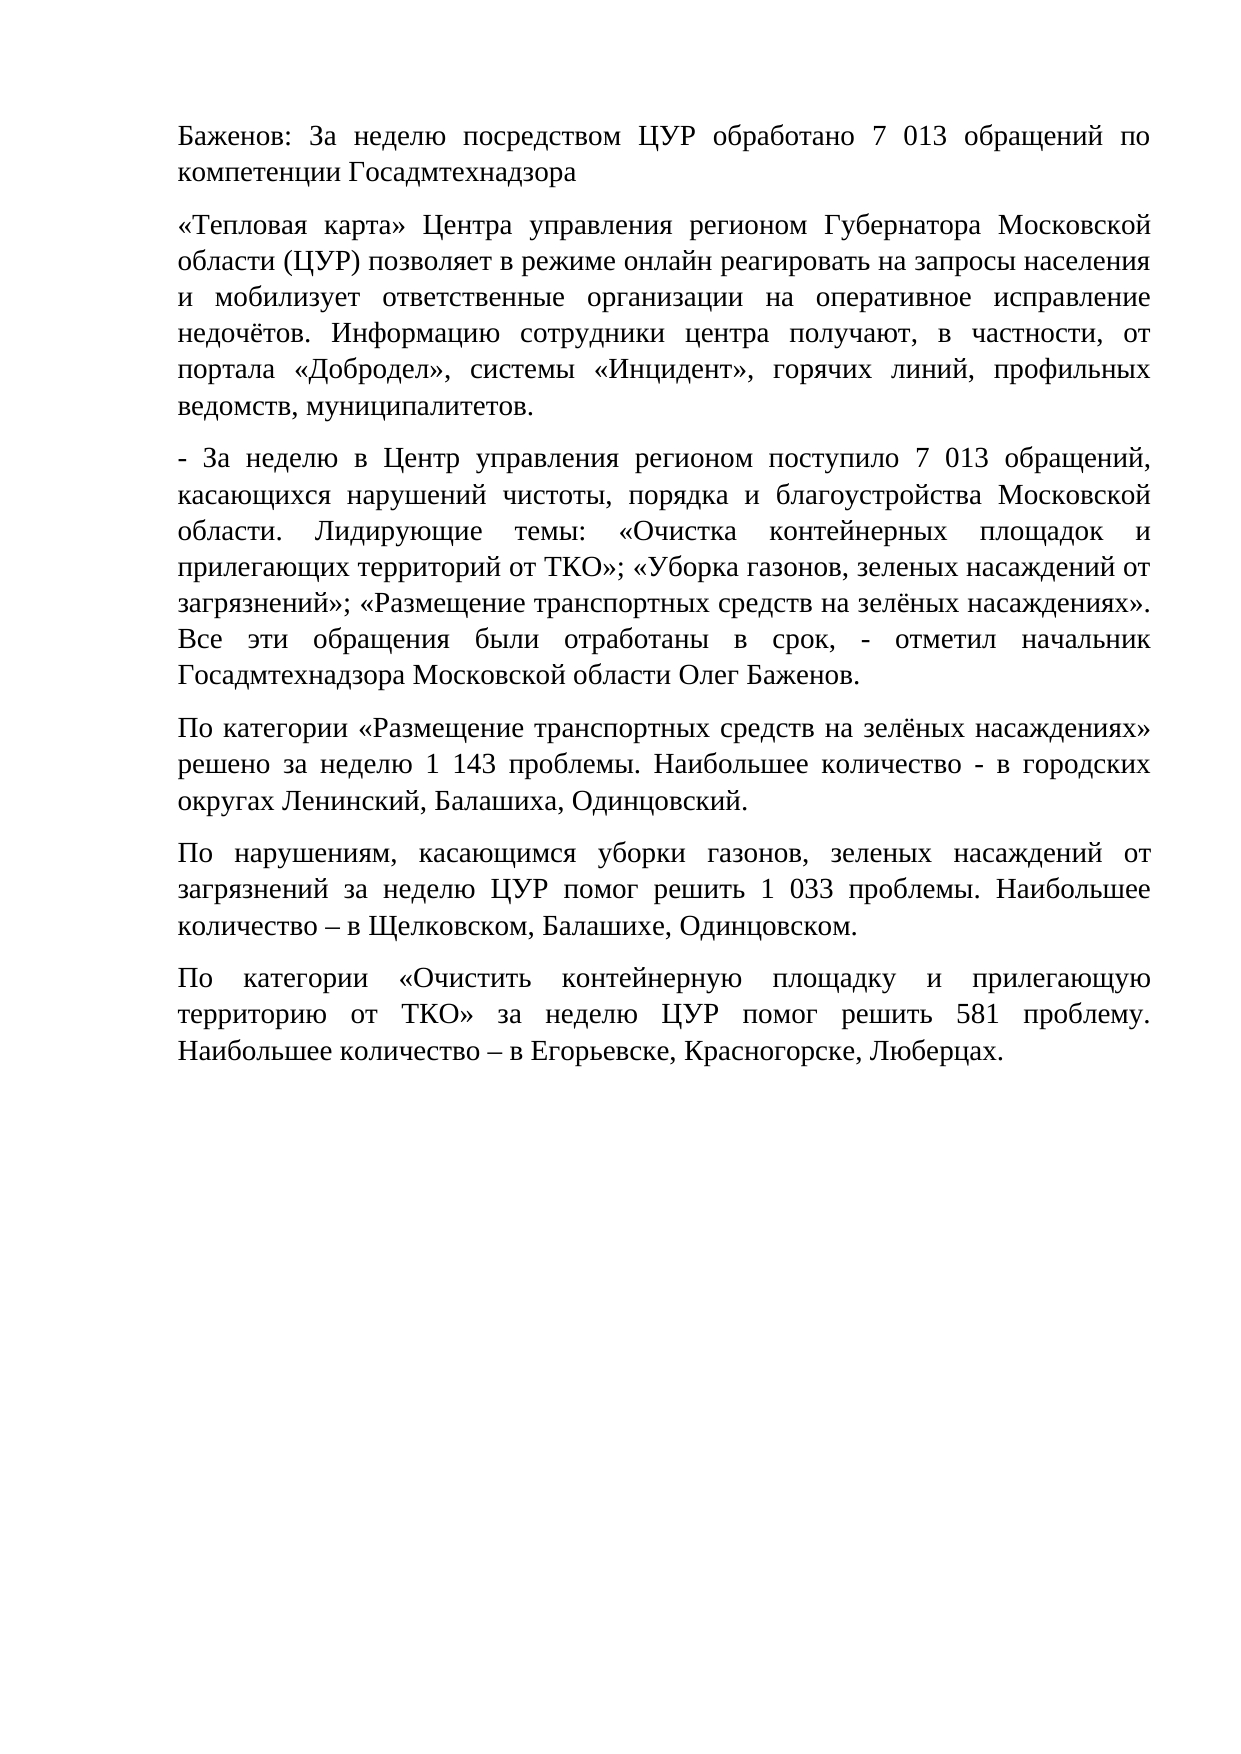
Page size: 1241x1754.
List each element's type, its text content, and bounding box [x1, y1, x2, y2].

text «Тепловая карта» Центра управления регионом Губернатора Московской области (ЦУР) позволяет в режиме онлайн реагировать на запросы населения и мобилизует ответственные организации на оперативное исправление недочётов. Информацию сотрудники центра получают, в частности, от портала «Добродел», системы «Инцидент», горячих линий, профильных ведомств, муниципалитетов. [177, 207, 1152, 421]
text По нарушениям, касающимся уборки газонов, зеленых насаждений от загрязнений за неделю ЦУР помог решить 1 033 проблемы. Наибольшее количество – в Щелковском, Балашихе, Одинцовском. [177, 835, 1152, 941]
text По категории «Очистить контейнерную площадку и прилегающую территорию от ТКО» за неделю ЦУР помог решить 581 проблему. Наибольшее количество – в Егорьевске, Красногорске, Люберцах. [177, 961, 1152, 1066]
text По категории «Размещение транспортных средств на зелёных насаждениях» решено за неделю 1 143 проблемы. Наибольшее количество - в городских округах Ленинский, Балашиха, Одинцовский. [177, 710, 1152, 816]
text - За неделю в Центр управления регионом поступило 7 013 обращений, касающихся нарушений чистоты, порядка и благоустройства Московской области. Лидирующие темы: «Очистка контейнерных площадок и прилегающих территорий от ТКО»; «Уборка газонов, зеленых насаждений от загрязнений»; «Размещение транспортных средств на зелёных насаждениях». Все эти обращения были отработаны в срок, - отметил начальник Госадмтехнадзора Московской области Олег Баженов. [177, 441, 1152, 691]
text Баженов: За неделю посредством ЦУР обработано 7 013 обращений по компетенции Госадмтехнадзора [177, 118, 1152, 188]
